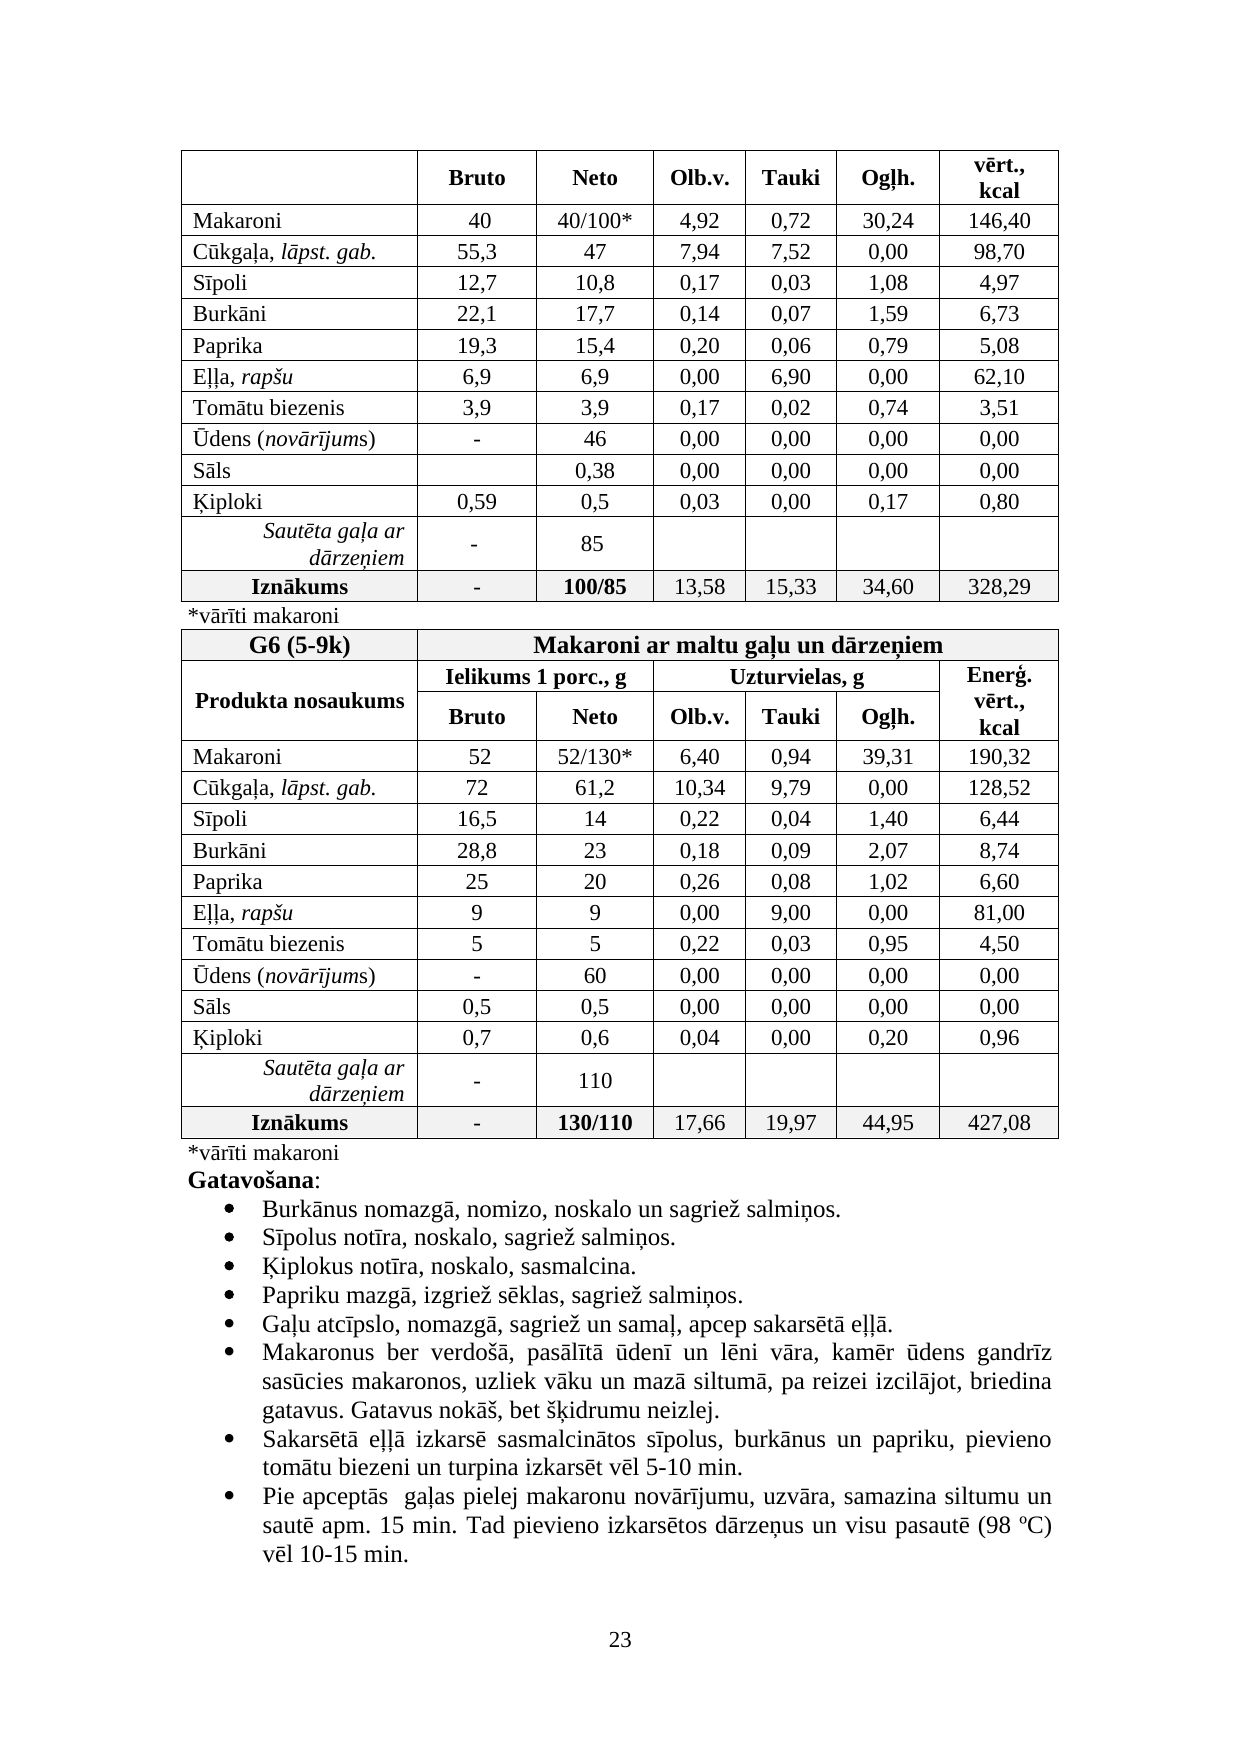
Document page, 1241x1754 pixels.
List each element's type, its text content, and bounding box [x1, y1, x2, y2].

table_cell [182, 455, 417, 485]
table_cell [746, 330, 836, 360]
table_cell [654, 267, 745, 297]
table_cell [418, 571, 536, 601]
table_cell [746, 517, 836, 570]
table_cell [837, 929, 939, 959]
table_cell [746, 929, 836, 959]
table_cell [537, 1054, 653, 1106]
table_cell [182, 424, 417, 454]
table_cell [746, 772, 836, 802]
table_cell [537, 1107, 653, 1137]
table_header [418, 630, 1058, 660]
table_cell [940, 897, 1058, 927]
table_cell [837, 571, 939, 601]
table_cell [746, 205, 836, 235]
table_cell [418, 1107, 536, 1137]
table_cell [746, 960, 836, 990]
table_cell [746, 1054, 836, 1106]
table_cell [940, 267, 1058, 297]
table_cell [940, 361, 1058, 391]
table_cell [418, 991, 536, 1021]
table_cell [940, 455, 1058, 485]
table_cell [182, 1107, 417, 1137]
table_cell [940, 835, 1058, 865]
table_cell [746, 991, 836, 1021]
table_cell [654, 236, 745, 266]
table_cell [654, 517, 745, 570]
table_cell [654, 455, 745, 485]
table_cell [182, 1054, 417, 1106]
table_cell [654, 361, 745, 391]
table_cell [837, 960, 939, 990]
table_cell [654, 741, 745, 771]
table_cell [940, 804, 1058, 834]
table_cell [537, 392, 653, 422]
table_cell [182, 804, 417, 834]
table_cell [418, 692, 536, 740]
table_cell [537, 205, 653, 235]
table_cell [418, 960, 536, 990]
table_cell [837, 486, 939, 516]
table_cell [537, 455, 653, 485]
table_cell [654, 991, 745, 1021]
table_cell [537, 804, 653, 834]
text *vārīti makaroni [187, 602, 1053, 629]
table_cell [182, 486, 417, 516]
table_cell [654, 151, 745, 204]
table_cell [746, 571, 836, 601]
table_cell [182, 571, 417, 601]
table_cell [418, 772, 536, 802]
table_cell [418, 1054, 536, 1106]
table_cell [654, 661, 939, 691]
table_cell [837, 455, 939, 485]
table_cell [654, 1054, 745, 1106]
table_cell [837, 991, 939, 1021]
list Makaronus ber verdošā, pasālītā ūdenī un lēni vāra, kamēr ūdens gandrīz sasūcies makaronos, uzliek vāku un mazā siltumā, pa reizei izcilājot, briedina gatavus. Gatavus nokāš, bet šķidrumu neizlej. [225, 1337, 1053, 1424]
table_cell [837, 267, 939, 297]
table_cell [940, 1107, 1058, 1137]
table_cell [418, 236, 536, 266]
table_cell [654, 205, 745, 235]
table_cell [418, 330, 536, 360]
list Burkānus nomazgā, nomizo, noskalo un sagriež salmiņos. [225, 1194, 1053, 1222]
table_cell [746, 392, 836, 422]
text Gatavošana: [187, 1165, 1053, 1194]
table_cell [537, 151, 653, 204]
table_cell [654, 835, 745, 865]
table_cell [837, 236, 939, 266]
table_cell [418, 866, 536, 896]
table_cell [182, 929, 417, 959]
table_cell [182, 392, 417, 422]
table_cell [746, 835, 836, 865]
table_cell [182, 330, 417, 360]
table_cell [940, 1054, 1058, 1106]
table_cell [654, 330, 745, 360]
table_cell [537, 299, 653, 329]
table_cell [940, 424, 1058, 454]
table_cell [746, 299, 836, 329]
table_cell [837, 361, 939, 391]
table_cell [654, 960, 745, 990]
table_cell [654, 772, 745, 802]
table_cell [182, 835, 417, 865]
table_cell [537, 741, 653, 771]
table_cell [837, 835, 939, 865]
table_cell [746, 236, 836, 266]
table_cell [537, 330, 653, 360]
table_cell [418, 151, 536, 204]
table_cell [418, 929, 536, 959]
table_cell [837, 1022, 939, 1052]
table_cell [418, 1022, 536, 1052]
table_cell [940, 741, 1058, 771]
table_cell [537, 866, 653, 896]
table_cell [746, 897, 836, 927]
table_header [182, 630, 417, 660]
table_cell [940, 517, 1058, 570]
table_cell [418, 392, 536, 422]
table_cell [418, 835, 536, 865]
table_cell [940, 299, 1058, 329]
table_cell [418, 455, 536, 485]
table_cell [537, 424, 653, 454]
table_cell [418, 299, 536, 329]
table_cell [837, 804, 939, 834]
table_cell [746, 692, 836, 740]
text *vārīti makaroni [187, 1139, 1053, 1165]
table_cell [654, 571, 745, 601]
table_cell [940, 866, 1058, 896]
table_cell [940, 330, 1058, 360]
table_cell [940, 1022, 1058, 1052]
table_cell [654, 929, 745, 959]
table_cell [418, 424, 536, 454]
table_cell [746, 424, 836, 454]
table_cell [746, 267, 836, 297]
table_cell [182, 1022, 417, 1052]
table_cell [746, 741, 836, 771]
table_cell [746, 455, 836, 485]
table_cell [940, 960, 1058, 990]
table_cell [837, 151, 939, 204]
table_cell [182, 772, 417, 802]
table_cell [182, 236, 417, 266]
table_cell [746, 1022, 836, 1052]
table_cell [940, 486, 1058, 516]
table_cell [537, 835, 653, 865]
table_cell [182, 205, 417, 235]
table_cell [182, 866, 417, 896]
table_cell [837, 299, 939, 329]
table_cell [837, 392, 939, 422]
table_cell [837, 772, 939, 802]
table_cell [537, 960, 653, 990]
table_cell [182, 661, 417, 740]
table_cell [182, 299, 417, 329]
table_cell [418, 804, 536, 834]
list Sakarsētā eļļā izkarsē sasmalcinātos sīpolus, burkānus un papriku, pievieno tomātu biezeni un turpina izkarsēt vēl 5-10 min. [225, 1424, 1053, 1481]
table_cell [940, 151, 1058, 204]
list Gaļu atcīpslo, nomazgā, sagriež un samaļ, apcep sakarsētā eļļā. [225, 1309, 1053, 1337]
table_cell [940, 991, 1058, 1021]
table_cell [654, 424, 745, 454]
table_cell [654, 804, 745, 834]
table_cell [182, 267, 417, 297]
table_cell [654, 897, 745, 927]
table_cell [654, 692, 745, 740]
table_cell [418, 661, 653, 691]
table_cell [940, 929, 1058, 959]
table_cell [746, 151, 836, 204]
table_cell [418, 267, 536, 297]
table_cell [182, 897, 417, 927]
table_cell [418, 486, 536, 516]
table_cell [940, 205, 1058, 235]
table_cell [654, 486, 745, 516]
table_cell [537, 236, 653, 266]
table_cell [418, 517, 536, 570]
list Ķiplokus notīra, noskalo, sasmalcina. [225, 1251, 1053, 1280]
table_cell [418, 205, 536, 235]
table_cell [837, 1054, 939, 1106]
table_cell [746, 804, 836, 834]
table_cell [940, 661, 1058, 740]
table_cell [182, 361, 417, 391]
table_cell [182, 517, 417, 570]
list Pie apceptās gaļas pielej makaronu novārījumu, uzvāra, samazina siltumu un sautē apm. 15 min. Tad pievieno izkarsētos dārzeņus un visu pasautē (98 ºC) vēl 10-15 min. [225, 1481, 1053, 1567]
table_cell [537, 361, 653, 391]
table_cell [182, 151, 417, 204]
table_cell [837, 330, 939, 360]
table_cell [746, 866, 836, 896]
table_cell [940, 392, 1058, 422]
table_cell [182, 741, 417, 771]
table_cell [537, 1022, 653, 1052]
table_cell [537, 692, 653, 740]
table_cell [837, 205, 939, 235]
list Papriku mazgā, izgriež sēklas, sagriež salmiņos. [225, 1280, 1053, 1309]
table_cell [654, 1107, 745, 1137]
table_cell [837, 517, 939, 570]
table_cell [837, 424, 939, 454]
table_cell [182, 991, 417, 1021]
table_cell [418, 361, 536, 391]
list Sīpolus notīra, noskalo, sagriež salmiņos. [225, 1222, 1053, 1251]
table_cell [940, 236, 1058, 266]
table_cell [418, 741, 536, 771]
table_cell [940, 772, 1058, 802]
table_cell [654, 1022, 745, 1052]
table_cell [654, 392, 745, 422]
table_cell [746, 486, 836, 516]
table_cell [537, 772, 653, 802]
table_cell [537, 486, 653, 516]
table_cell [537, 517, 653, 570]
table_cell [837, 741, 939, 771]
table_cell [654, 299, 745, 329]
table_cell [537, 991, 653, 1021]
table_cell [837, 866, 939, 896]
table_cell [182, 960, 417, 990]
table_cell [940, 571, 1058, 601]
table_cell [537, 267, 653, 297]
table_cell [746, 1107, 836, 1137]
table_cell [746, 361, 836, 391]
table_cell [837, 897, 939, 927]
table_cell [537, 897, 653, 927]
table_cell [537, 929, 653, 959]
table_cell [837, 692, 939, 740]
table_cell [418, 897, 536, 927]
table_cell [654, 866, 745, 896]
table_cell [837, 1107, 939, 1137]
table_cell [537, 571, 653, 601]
